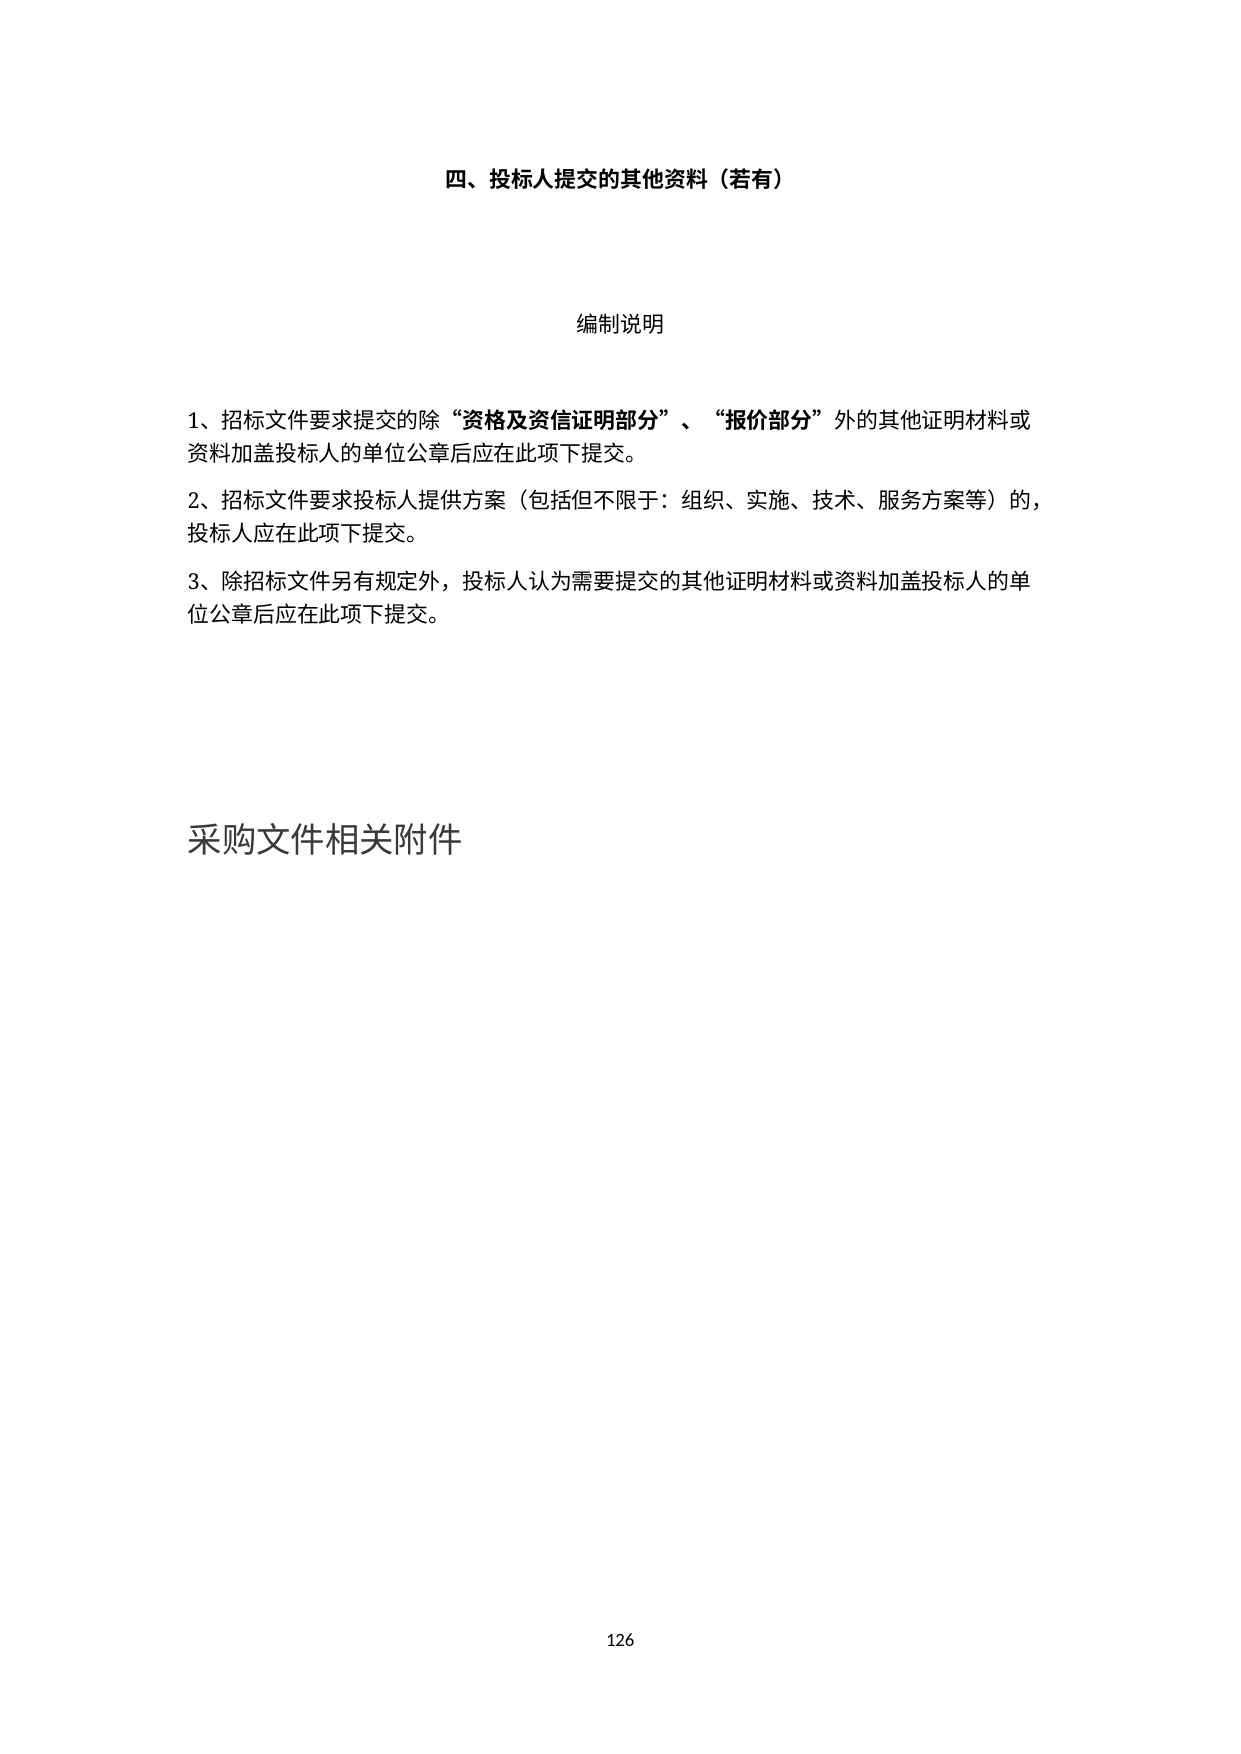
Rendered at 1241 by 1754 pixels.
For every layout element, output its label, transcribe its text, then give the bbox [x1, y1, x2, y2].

text 编制说明 [187, 306, 1053, 339]
text 3、除招标文件另有规定外，投标人认为需要提交的其他证明材料或资料加盖投标人的单位公章后应在此项下提交。 [187, 564, 1053, 629]
text 四、投标人提交的其他资料（若有） [187, 162, 1053, 194]
text 1、招标文件要求提交的除“资格及资信证明部分”、“报价部分”外的其他证明材料或资料加盖投标人的单位公章后应在此项下提交。 [187, 403, 1053, 468]
text 采购文件相关附件 [187, 804, 1053, 869]
text 2、招标文件要求投标人提供方案（包括但不限于：组织、实施、技术、服务方案等）的，投标人应在此项下提交。 [187, 483, 1053, 548]
